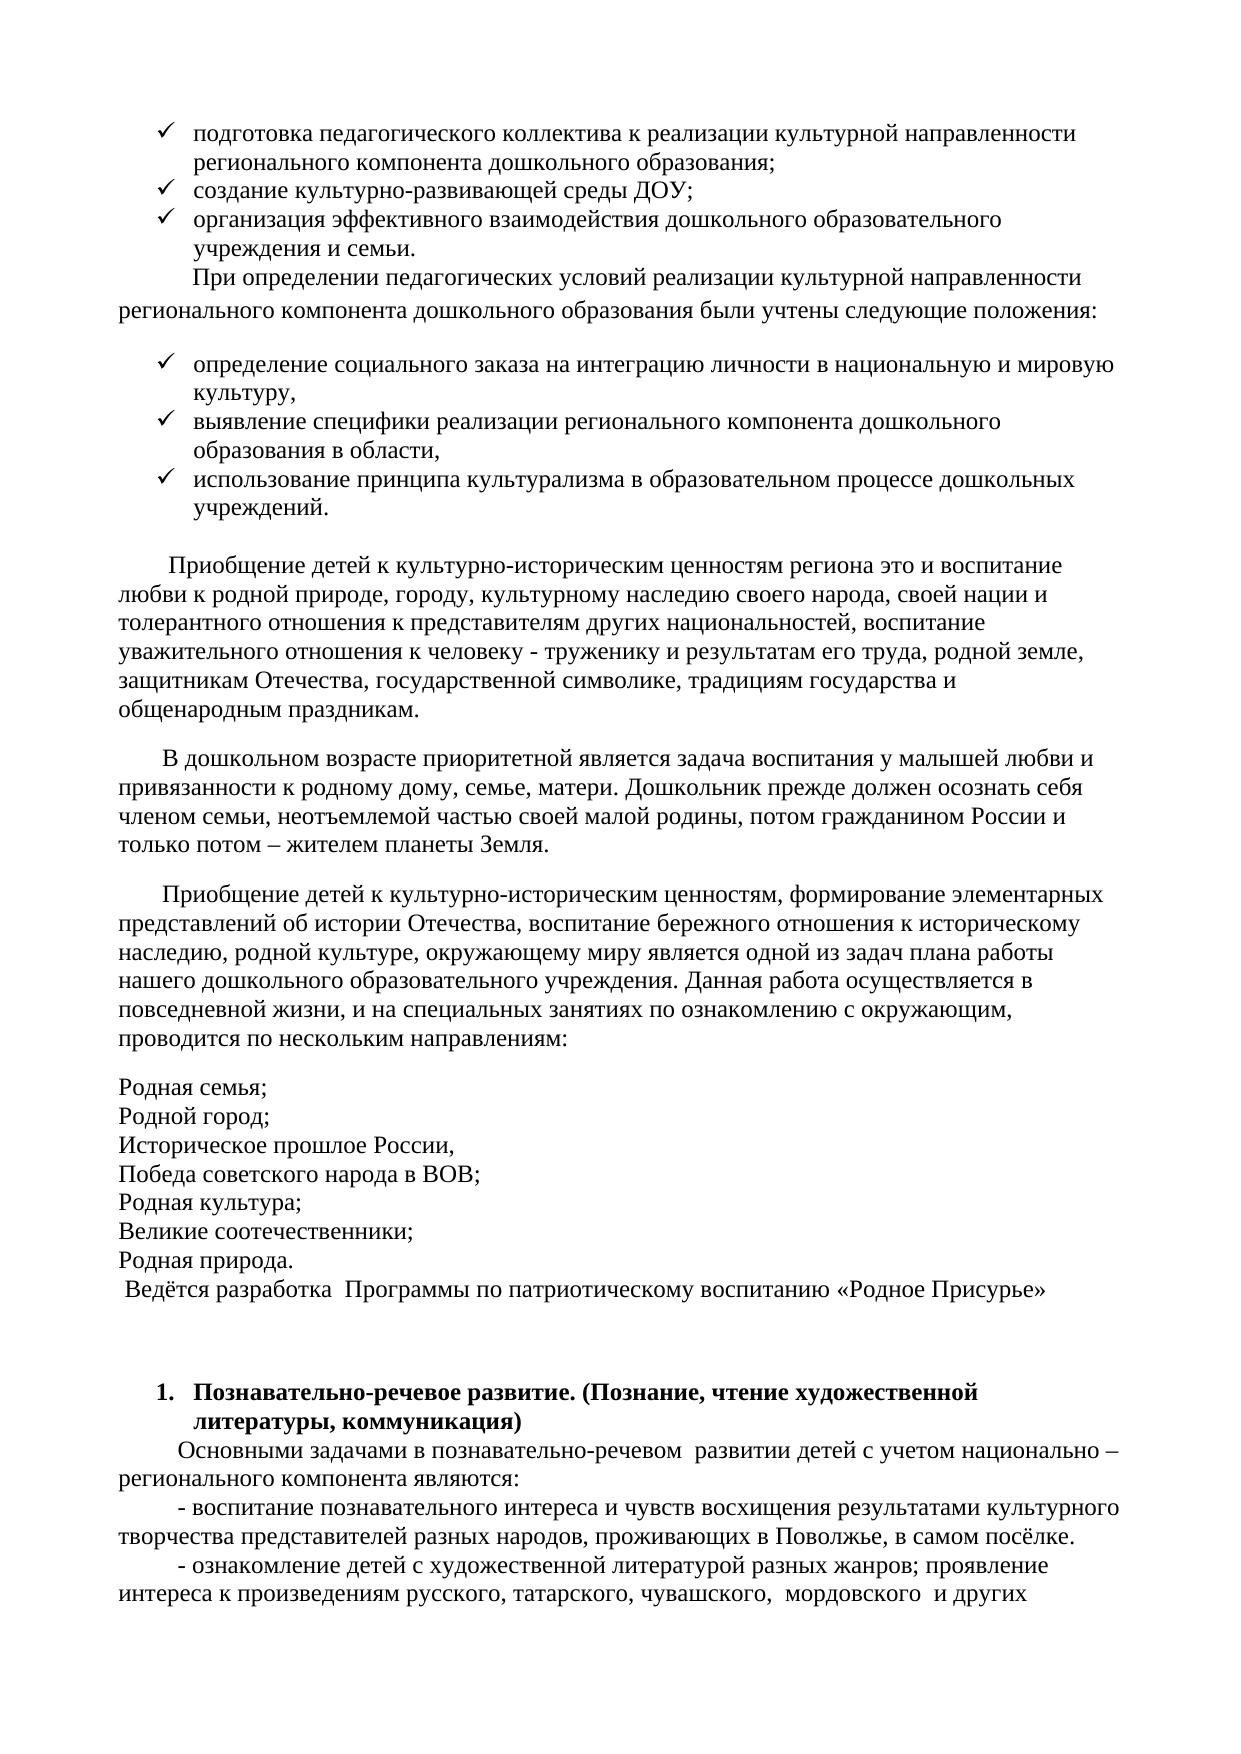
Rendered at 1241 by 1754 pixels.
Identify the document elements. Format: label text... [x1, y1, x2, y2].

list создание культурно-развивающей среды ДОУ; [156, 176, 1122, 204]
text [118, 1550, 1122, 1607]
text - воспитание познавательного интереса и чувств восхищения результатами культурного творчества представителей разных народов, проживающих в Поволжье, в самом посёлке. [118, 1492, 1122, 1550]
text Приобщение детей к культурно-историческим ценностям, формирование элементарных представлений об истории Отечества, воспитание бережного отношения к историческому наследию, родной культуре, окружающему миру является одной из задач плана работы нашего дошкольного образовательного учреждения. Данная работа осуществляется в повседневной жизни, и на специальных занятиях по ознакомлению с окружающим, проводится по нескольким направлениям: [118, 879, 1122, 1052]
text Историческое прошлое России, [118, 1130, 1122, 1159]
list организация эффективного взаимодействия дошкольного образовательного учреждения и семьи. [156, 204, 1122, 262]
list определение социального заказа на интеграцию личности в национальную и мировую культуру, [156, 349, 1122, 406]
list выявление специфики реализации регионального компонента дошкольного образования в области, [156, 406, 1122, 464]
text Приобщение детей к культурно-историческим ценностям региона это и воспитание любви к родной природе, городу, культурному наследию своего народа, своей нации и толерантного отношения к представителям других национальностей, воспитание уважительного отношения к человеку - труженику и результатам его труда, родной земле, защитникам Отечества, государственной символике, традициям государства и общенародным праздникам. [118, 550, 1122, 722]
text Победа советского народа в ВОВ; [118, 1159, 1122, 1187]
text Родная культура; [118, 1187, 1122, 1216]
list использование принципа культурализма в образовательном процессе дошкольных учреждений. [156, 464, 1122, 521]
text Ведётся разработка Программы по патриотическому воспитанию «Родное Присурье» [118, 1274, 1122, 1302]
text Родная природа. [118, 1245, 1122, 1274]
text При определении педагогических условий реализации культурной направленности регионального компонента дошкольного образования были учтены следующие положения: [118, 262, 1122, 324]
text Основными задачами в познавательно-речевом развитии детей с учетом национально – регионального компонента являются: [118, 1435, 1122, 1492]
text В дошкольном возрасте приоритетной является задача воспитания у малышей любви и привязанности к родному дому, семье, матери. Дошкольник прежде должен осознать себя членом семьи, неотъемлемой частью своей малой родины, потом гражданином России и только потом – жителем планеты Земля. [118, 743, 1122, 858]
list Познавательно-речевое развитие. (Познание, чтение художественной литературы, коммуникация) [156, 1377, 1122, 1435]
list подготовка педагогического коллектива к реализации культурной направленности регионального компонента дошкольного образования; [156, 118, 1122, 176]
text Великие соотечественники; [118, 1216, 1122, 1245]
text Родной город; [118, 1101, 1122, 1130]
text Родная семья; [118, 1072, 1122, 1101]
